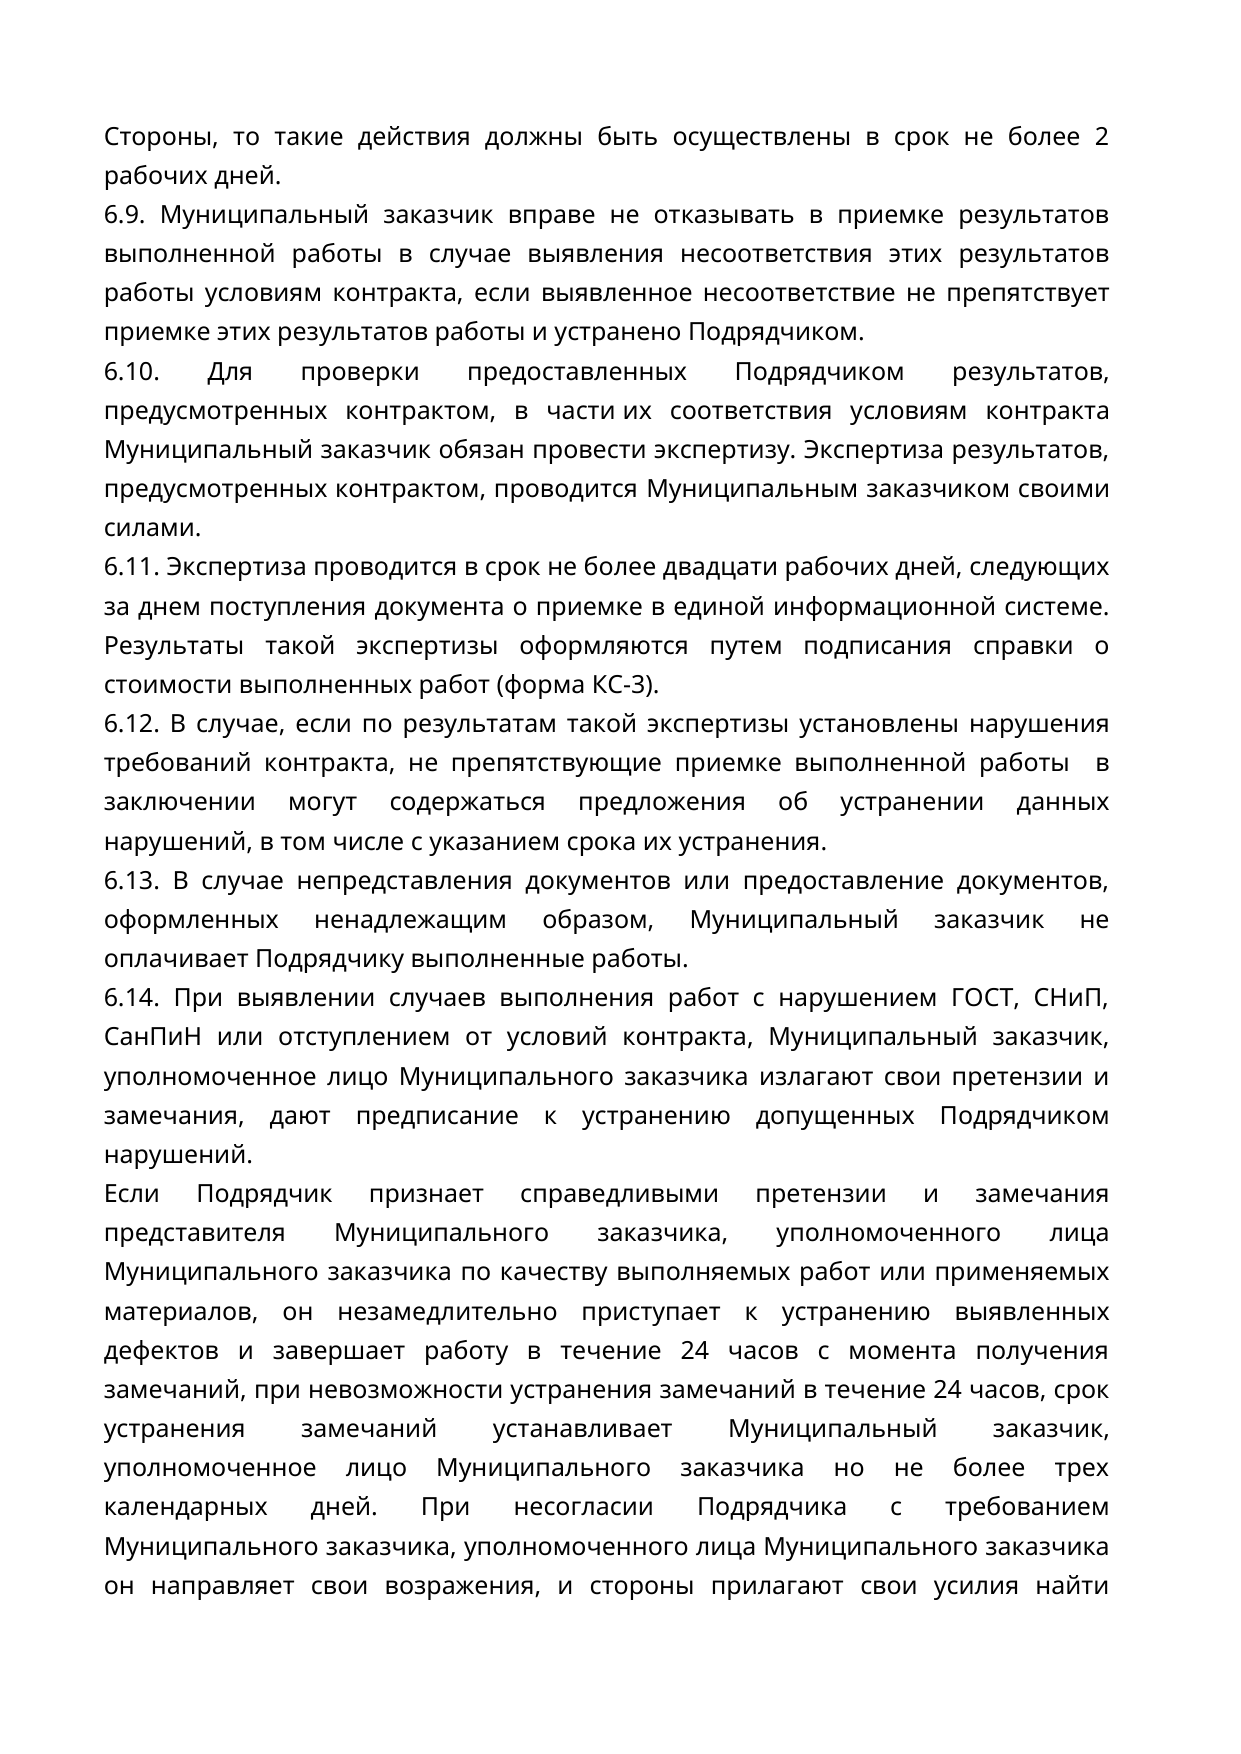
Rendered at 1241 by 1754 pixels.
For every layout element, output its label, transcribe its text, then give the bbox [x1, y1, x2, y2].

text 6.11. Экспертиза проводится в срок не более двадцати рабочих дней, следующих за днем поступления документа о приемке в единой информационной системе. Результаты такой экспертизы оформляются путем подписания справки о стоимости выполненных работ (форма КС-3). [103, 549, 1110, 701]
text 6.13. В случае непредставления документов или предоставление документов, оформленных ненадлежащим образом, Муниципальный заказчик не оплачивает Подрядчику выполненные работы. [103, 862, 1110, 975]
text 6.9. Муниципальный заказчик вправе не отказывать в приемке результатов выполненной работы в случае выявления несоответствия этих результатов работы условиям контракта, если выявленное несоответствие не препятствует приемке этих результатов работы и устранено Подрядчиком. [103, 196, 1110, 348]
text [103, 1176, 1110, 1601]
text 6.10. Для проверки предоставленных Подрядчиком результатов, предусмотренных контрактом, в части их соответствия условиям контракта Муниципальный заказчик обязан провести экспертизу. Экспертиза результатов, предусмотренных контрактом, проводится Муниципальным заказчиком своими силами. [103, 353, 1110, 544]
text 6.14. При выявлении случаев выполнения работ с нарушением ГОСТ, СНиП, СанПиН или отступлением от условий контракта, Муниципальный заказчик, уполномоченное лицо Муниципального заказчика излагают свои претензии и замечания, дают предписание к устранению допущенных Подрядчиком нарушений. [103, 980, 1110, 1171]
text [103, 118, 1110, 191]
text 6.12. В случае, если по результатам такой экспертизы установлены нарушения требований контракта, не препятствующие приемке выполненной работы в заключении могут содержаться предложения об устранении данных нарушений, в том числе с указанием срока их устранения. [103, 706, 1110, 857]
